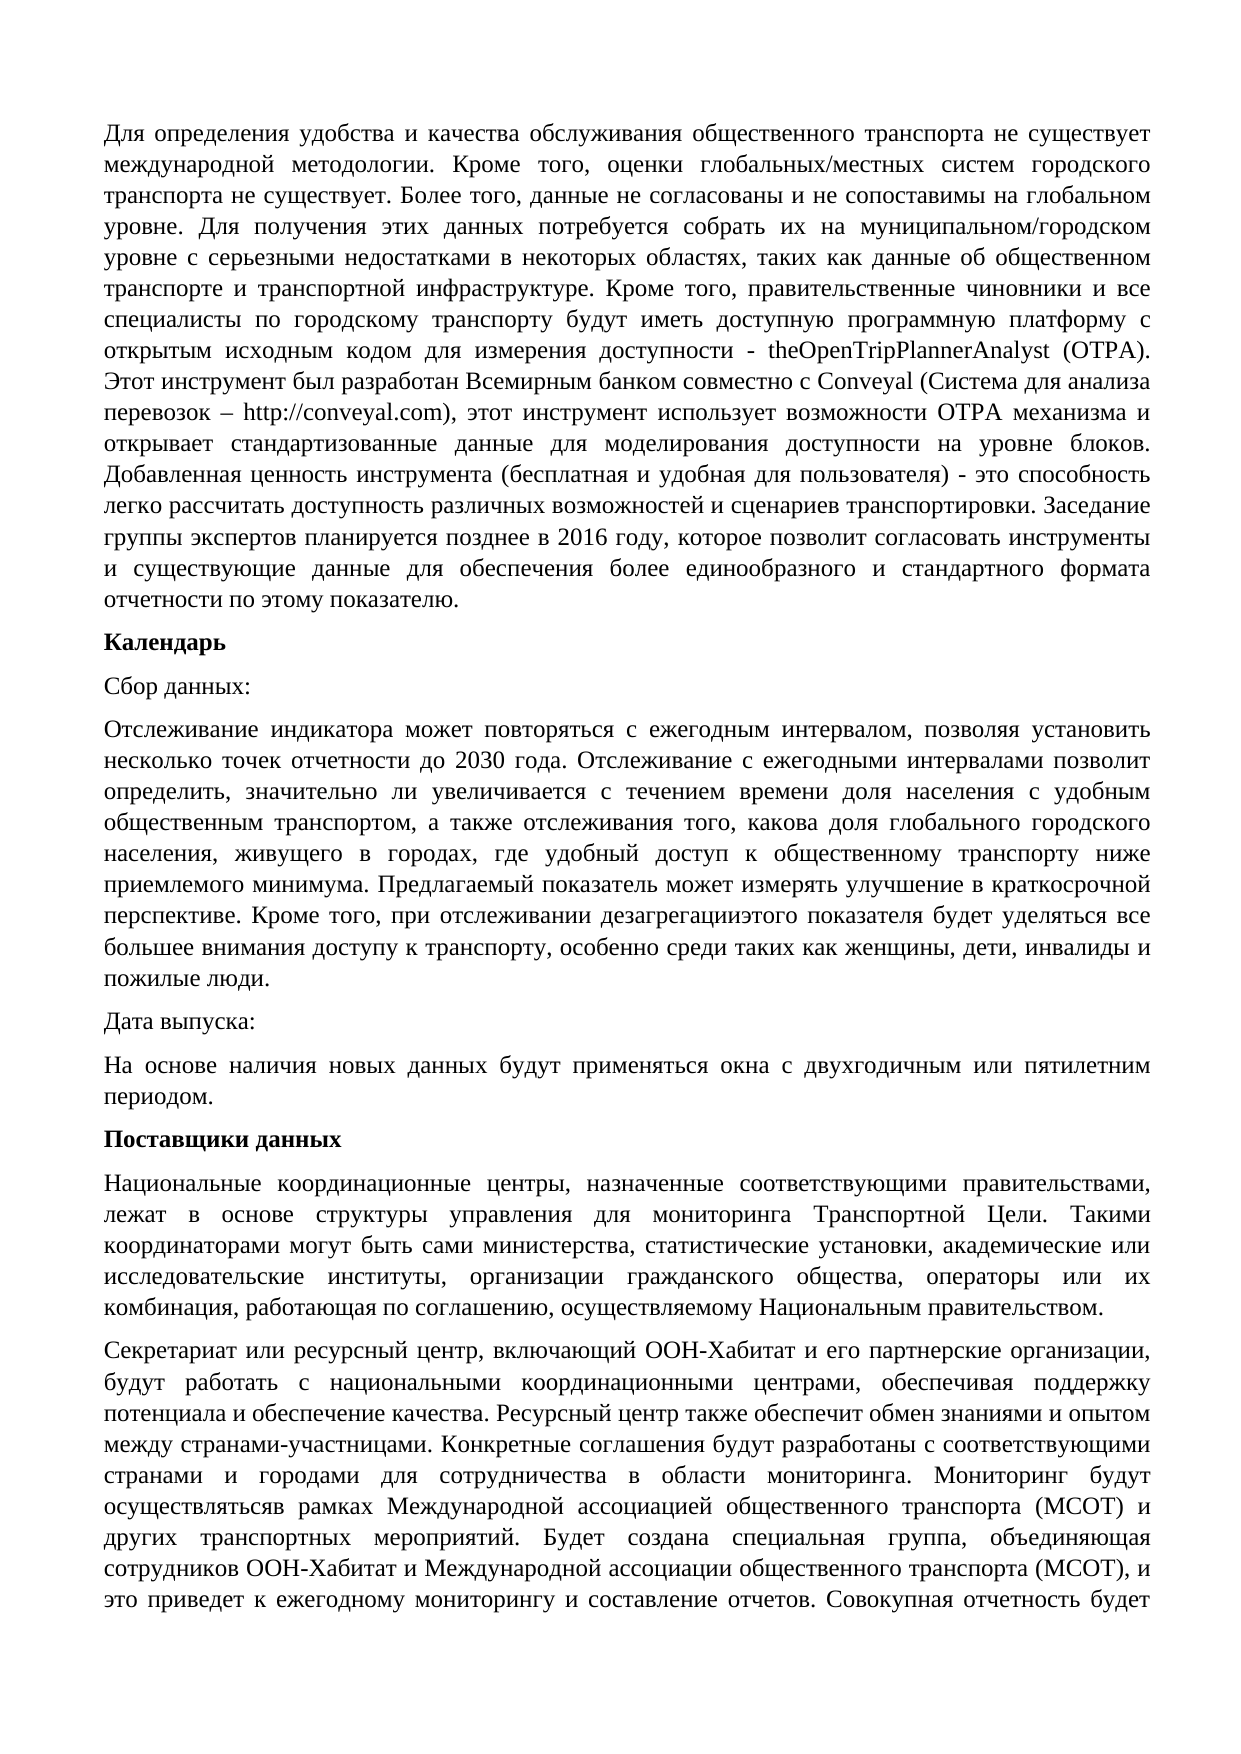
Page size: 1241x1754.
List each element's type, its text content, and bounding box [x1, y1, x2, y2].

text Отслеживание индикатора может повторяться с ежегодным интервалом, позволяя установить несколько точек отчетности до 2030 года. Отслеживание с ежегодными интервалами позволит определить, значительно ли увеличивается с течением времени доля населения с удобным общественным транспортом, а также отслеживания того, какова доля глобального городского населения, живущего в городах, где удобный доступ к общественному транспорту ниже приемлемого минимума. Предлагаемый показатель может измерять улучшение в краткосрочной перспективе. Кроме того, при отслеживании дезагрегацииэтого показателя будет уделяться все большее внимания доступу к транспорту, особенно среди таких как женщины, дети, инвалиды и пожилые люди. [103, 714, 1152, 991]
text Календарь [103, 627, 1152, 656]
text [103, 1336, 1152, 1613]
text Для определения удобства и качества обслуживания общественного транспорта не существует международной методологии. Кроме того, оценки глобальных/местных систем городского транспорта не существует. Более того, данные не согласованы и не сопоставимы на глобальном уровне. Для получения этих данных потребуется собрать их на муниципальном/городском уровне с серьезными недостатками в некоторых областях, таких как данные об общественном транспорте и транспортной инфраструктуре. Кроме того, правительственные чиновники и все специалисты по городскому транспорту будут иметь доступную программную платформу с открытым исходным кодом для измерения доступности - theOpenTripPlannerAnalyst (OTPA). Этот инструмент был разработан Всемирным банком совместно с Conveyal (Система для анализа перевозок – http://conveyal.com), этот инструмент использует возможности OTPA механизма и открывает стандартизованные данные для моделирования доступности на уровне блоков. Добавленная ценность инструмента (бесплатная и удобная для пользователя) - это способность легко рассчитать доступность различных возможностей и сценариев транспортировки. Заседание группы экспертов планируется позднее в 2016 году, которое позволит согласовать инструменты и существующие данные для обеспечения более единообразного и стандартного формата отчетности по этому показателю. [103, 118, 1152, 612]
text На основе наличия новых данных будут применяться окна с двухгодичным или пятилетним периодом. [103, 1050, 1152, 1109]
text Сбор данных: [103, 671, 1152, 699]
text Дата выпуска: [103, 1006, 1152, 1035]
text Поставщики данных [103, 1124, 1152, 1153]
text Национальные координационные центры, назначенные соответствующими правительствами, лежат в основе структуры управления для мониторинга Транспортной Цели. Такими координаторами могут быть сами министерства, статистические установки, академические или исследовательские институты, организации гражданского общества, операторы или их комбинация, работающая по соглашению, осуществляемому Национальным правительством. [103, 1168, 1152, 1321]
